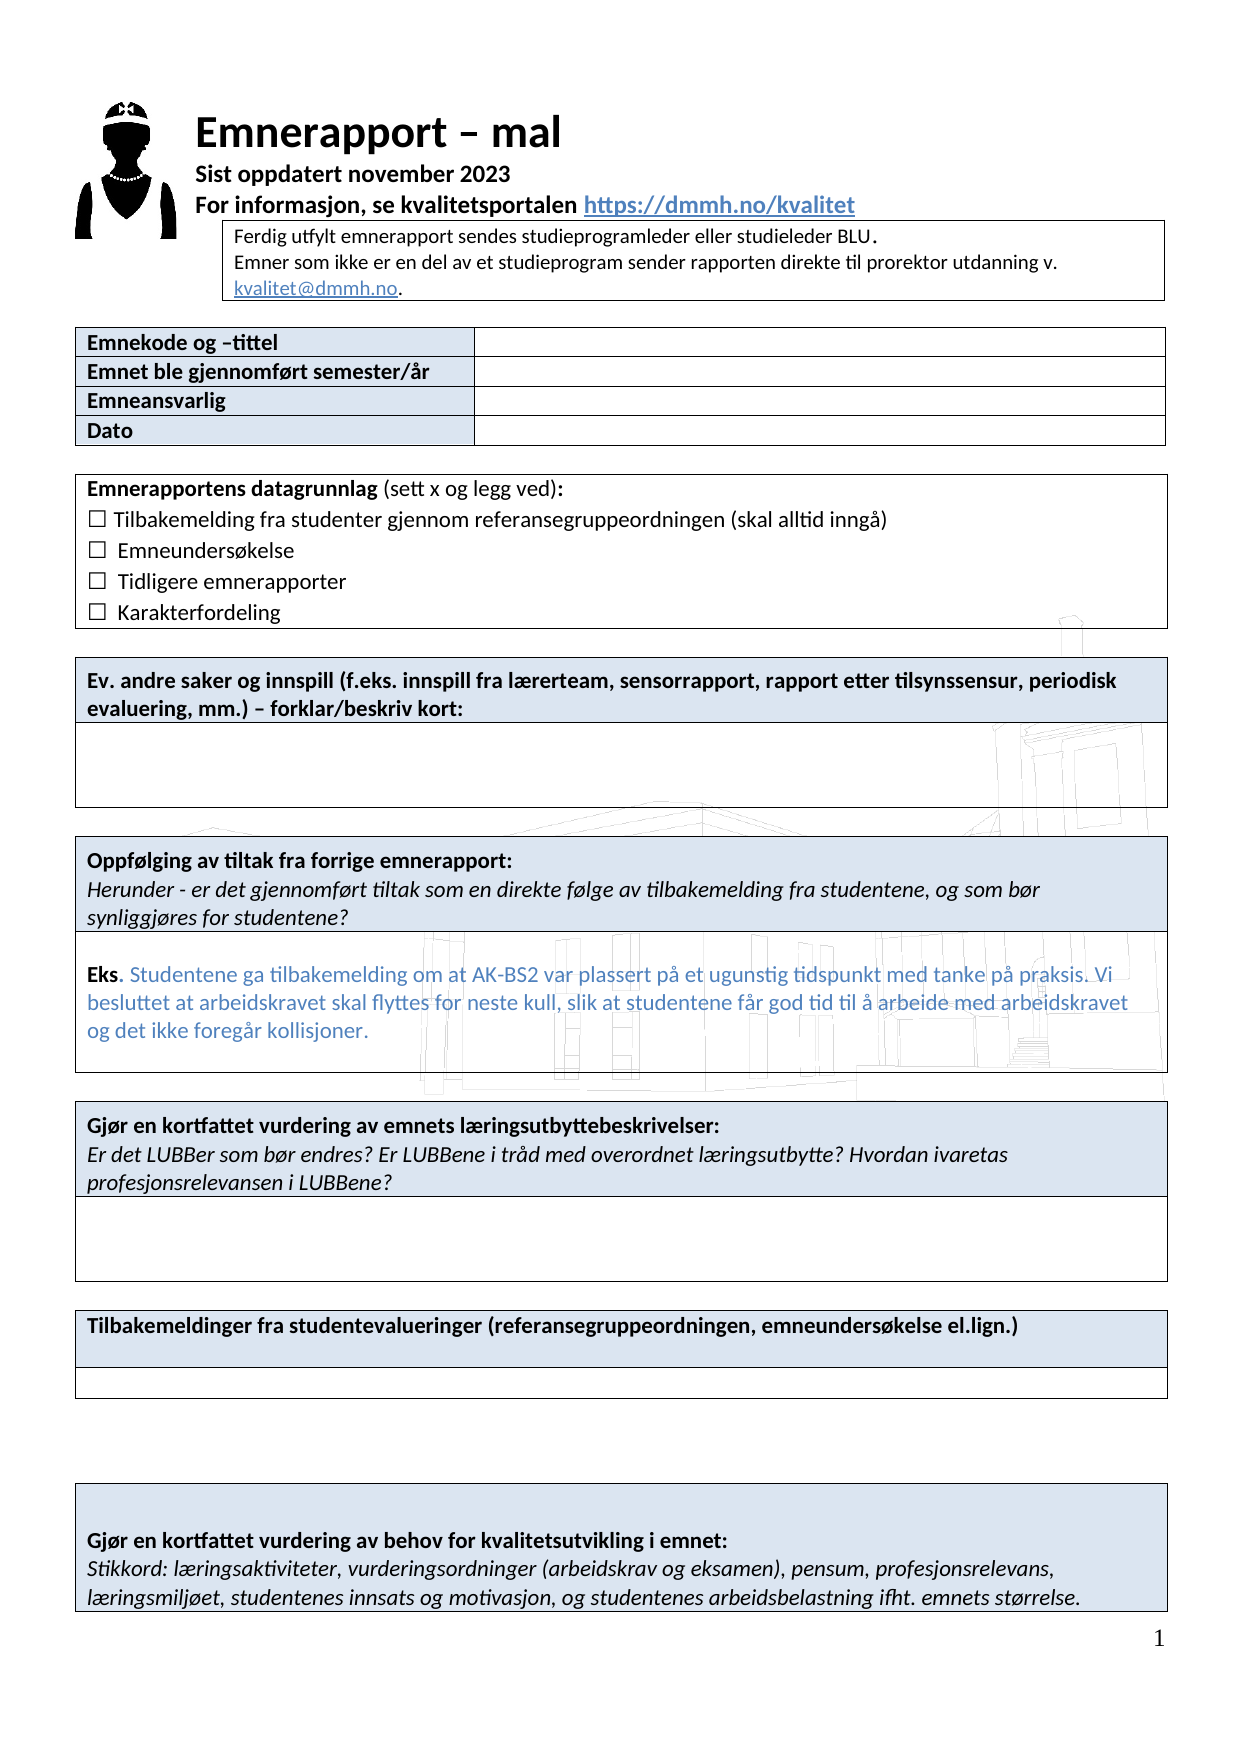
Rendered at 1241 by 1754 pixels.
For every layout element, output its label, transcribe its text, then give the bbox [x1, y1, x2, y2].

table_cell [76, 1197, 1167, 1281]
table_cell Eks. Studentene ga tilbakemelding om at AK-BS2 var plassert på et ugunstig tidspunkt med tanke på praksis. Vi besluttet at arbeidskravet skal flyttes for neste kull, slik at studentene får god tid til å arbeide med arbeidskravet og det ikke foregår kollisjoner. [76, 932, 1167, 1072]
table_header Gjør en kortfattet vurdering av behov for kvalitetsutvikling i emnet: Stikkord: læringsaktiviteter, vurderingsordninger (arbeidskrav og eksamen), pensum, profesjonsrelevans, læringsmiljøet, studentenes innsats og motivasjon, og studentenes arbeidsbelastning ifht. emnets størrelse. [76, 1484, 1167, 1611]
table_header Emnekode og –tittel [76, 328, 474, 356]
table_header Oppfølging av tiltak fra forrige emnerapport: Herunder - er det gjennomført tiltak som en direkte følge av tilbakemelding fra studentene, og som bør synliggjøres for studentene? [76, 837, 1167, 931]
table_header Emnerapportens datagrunnlag (sett x og legg ved): Tilbakemelding fra studenter gjennom referansegruppeordningen (skal alltid inngå) Emneundersøkelse Tidligere emnerapporter Karakterfordeling [76, 475, 1167, 628]
table_cell Dato [76, 416, 474, 444]
table_header [475, 328, 1165, 356]
table_header Ferdig utfylt emnerapport sendes studieprogramleder eller studieleder BLU. Emner som ikke er en del av et studieprogram sender rapporten direkte til prorektor utdanning v. kvalitet@dmmh.no. [223, 221, 1164, 300]
table_cell [475, 357, 1165, 386]
text Sist oppdatert november 2023 [75, 158, 1165, 189]
picture [75, 219, 177, 239]
table_cell Emneansvarlig [76, 387, 474, 415]
table_header Tilbakemeldinger fra studentevalueringer (referansegruppeordningen, emneundersøkelse el.lign.) [76, 1311, 1167, 1367]
table_header Ev. andre saker og innspill (f.eks. innspill fra lærerteam, sensorrapport, rapport etter tilsynssensur, periodisk evaluering, mm.) – forklar/beskriv kort: [76, 658, 1167, 722]
table_cell Emnet ble gjennomført semester/år [76, 357, 474, 386]
table_cell [475, 416, 1165, 444]
text Emnerapport – mal [75, 102, 1165, 158]
table_cell [76, 1368, 1167, 1398]
text For informasjon, se kvalitetsportalen https://dmmh.no/kvalitet [75, 189, 1165, 219]
table_cell [475, 387, 1165, 415]
table_cell [76, 723, 1167, 807]
table_header Gjør en kortfattet vurdering av emnets læringsutbyttebeskrivelser: Er det LUBBer som bør endres? Er LUBBene i tråd med overordnet læringsutbytte? Hvordan ivaretas profesjonsrelevansen i LUBBene? [76, 1102, 1167, 1196]
